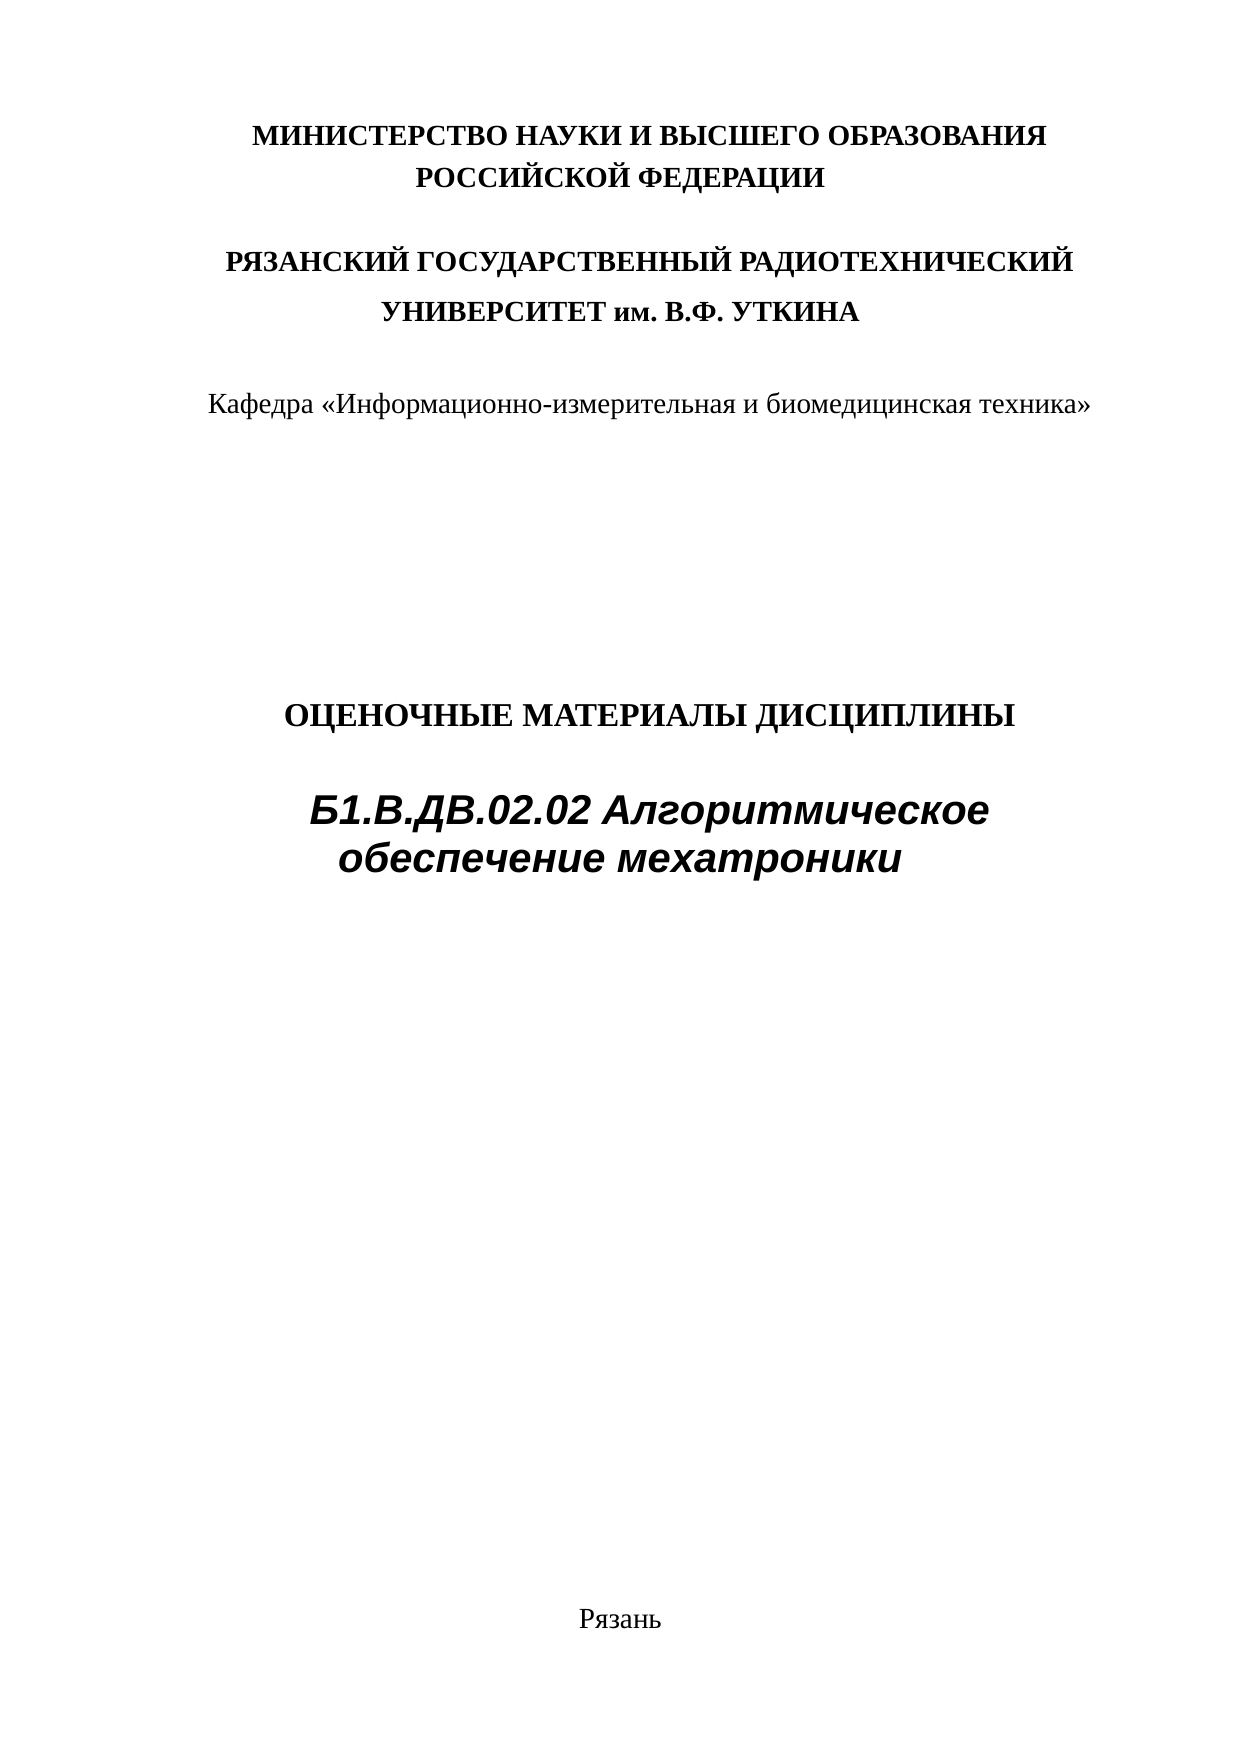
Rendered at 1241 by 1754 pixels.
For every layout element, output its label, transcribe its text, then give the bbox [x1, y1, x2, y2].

text Рязань [118, 1601, 1122, 1635]
text Б1.В.ДВ.02.02 Алгоритмическое обеспечение мехатроники [118, 785, 1122, 881]
text РЯЗАНСКИЙ ГОСУДАРСТВЕННЫЙ РАДИОТЕХНИЧЕСКИЙ УНИВЕРСИТЕТ им. В.Ф. УТКИНА [118, 244, 1122, 328]
text МИНИСТЕРСТВО НАУКИ И ВЫСШЕГО ОБРАЗОВАНИЯ РОССИЙСКОЙ ФЕДЕРАЦИИ [118, 118, 1122, 193]
text ОЦЕНОЧНЫЕ МАТЕРИАЛЫ ДИСЦИПЛИНЫ [118, 695, 1122, 733]
text Кафедра «Информационно-измерительная и биомедицинская техника» [118, 386, 1122, 420]
